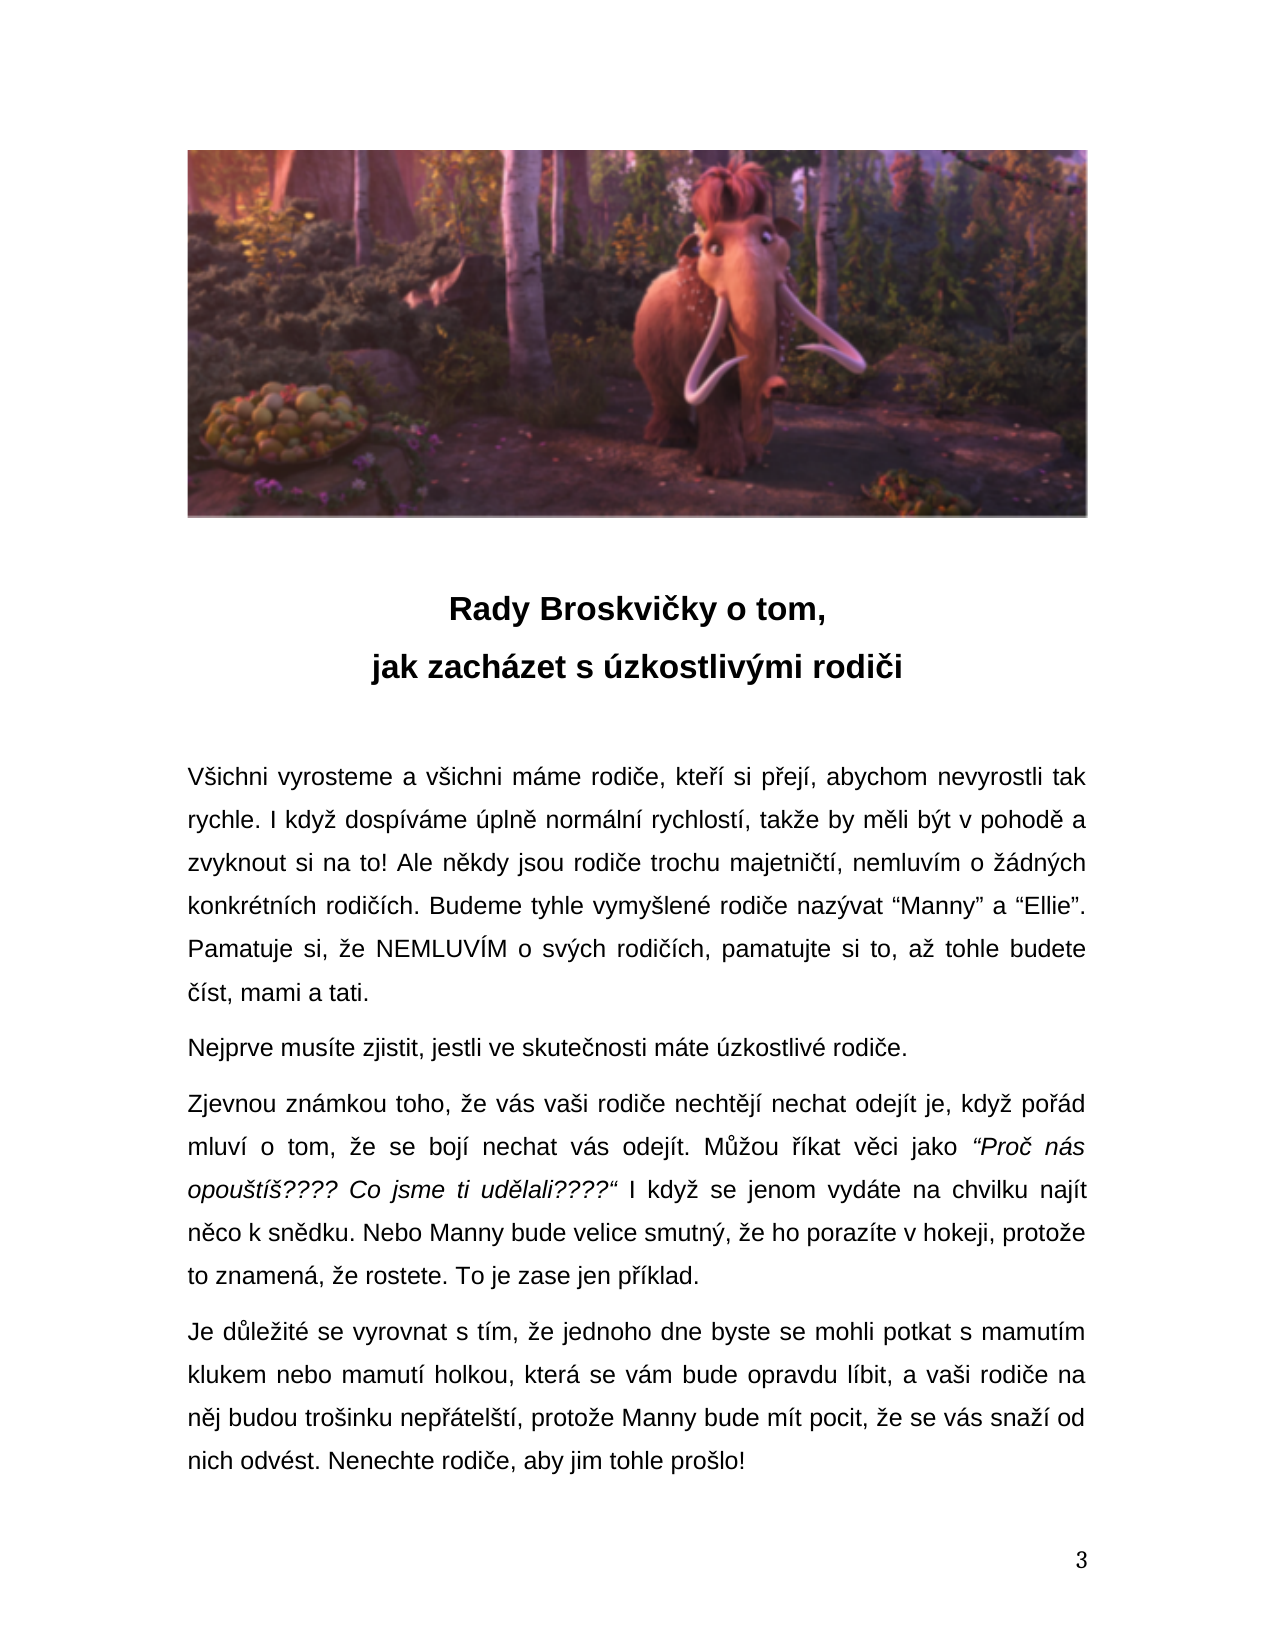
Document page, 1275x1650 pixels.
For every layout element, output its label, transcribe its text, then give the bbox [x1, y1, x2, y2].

text jak zacházet s úzkostlivými rodiči [187, 647, 1087, 685]
text Nejprve musíte zjistit, jestli ve skutečnosti máte úzkostlivé rodiče. [187, 1033, 1087, 1062]
text Rady Broskvičky o tom, [187, 589, 1087, 628]
text Všichni vyrosteme a všichni máme rodiče, kteří si přejí, abychom nevyrostli tak rychle. I když dospíváme úplně normální rychlostí, takže by měli být v pohodě a zvyknout si na to! Ale někdy jsou rodiče trochu majetničtí, nemluvím o žádných konkrétních rodičích. Budeme tyhle vymyšlené rodiče nazývat “Manny” a “Ellie”. Pamatuje si, že NEMLUVÍM o svých rodičích, pamatujte si to, až tohle budete číst, mami a tati. [187, 762, 1087, 1006]
picture [187, 150, 1088, 518]
text Zjevnou známkou toho, že vás vaši rodiče nechtějí nechat odejít je, když pořád mluví o tom, že se bojí nechat vás odejít. Můžou říkat věci jako “Proč nás opouštíš???? Co jsme ti udělali????“ I když se jenom vydáte na chvilku najít něco k snědku. Nebo Manny bude velice smutný, že ho porazíte v hokeji, protože to znamená, že rostete. To je zase jen příklad. [187, 1089, 1087, 1290]
text Je důležité se vyrovnat s tím, že jednoho dne byste se mohli potkat s mamutím klukem nebo mamutí holkou, která se vám bude opravdu líbit, a vaši rodiče na něj budou trošinku nepřátelští, protože Manny bude mít pocit, že se vás snaží od nich odvést. Nenechte rodiče, aby jim tohle prošlo! [187, 1317, 1087, 1475]
